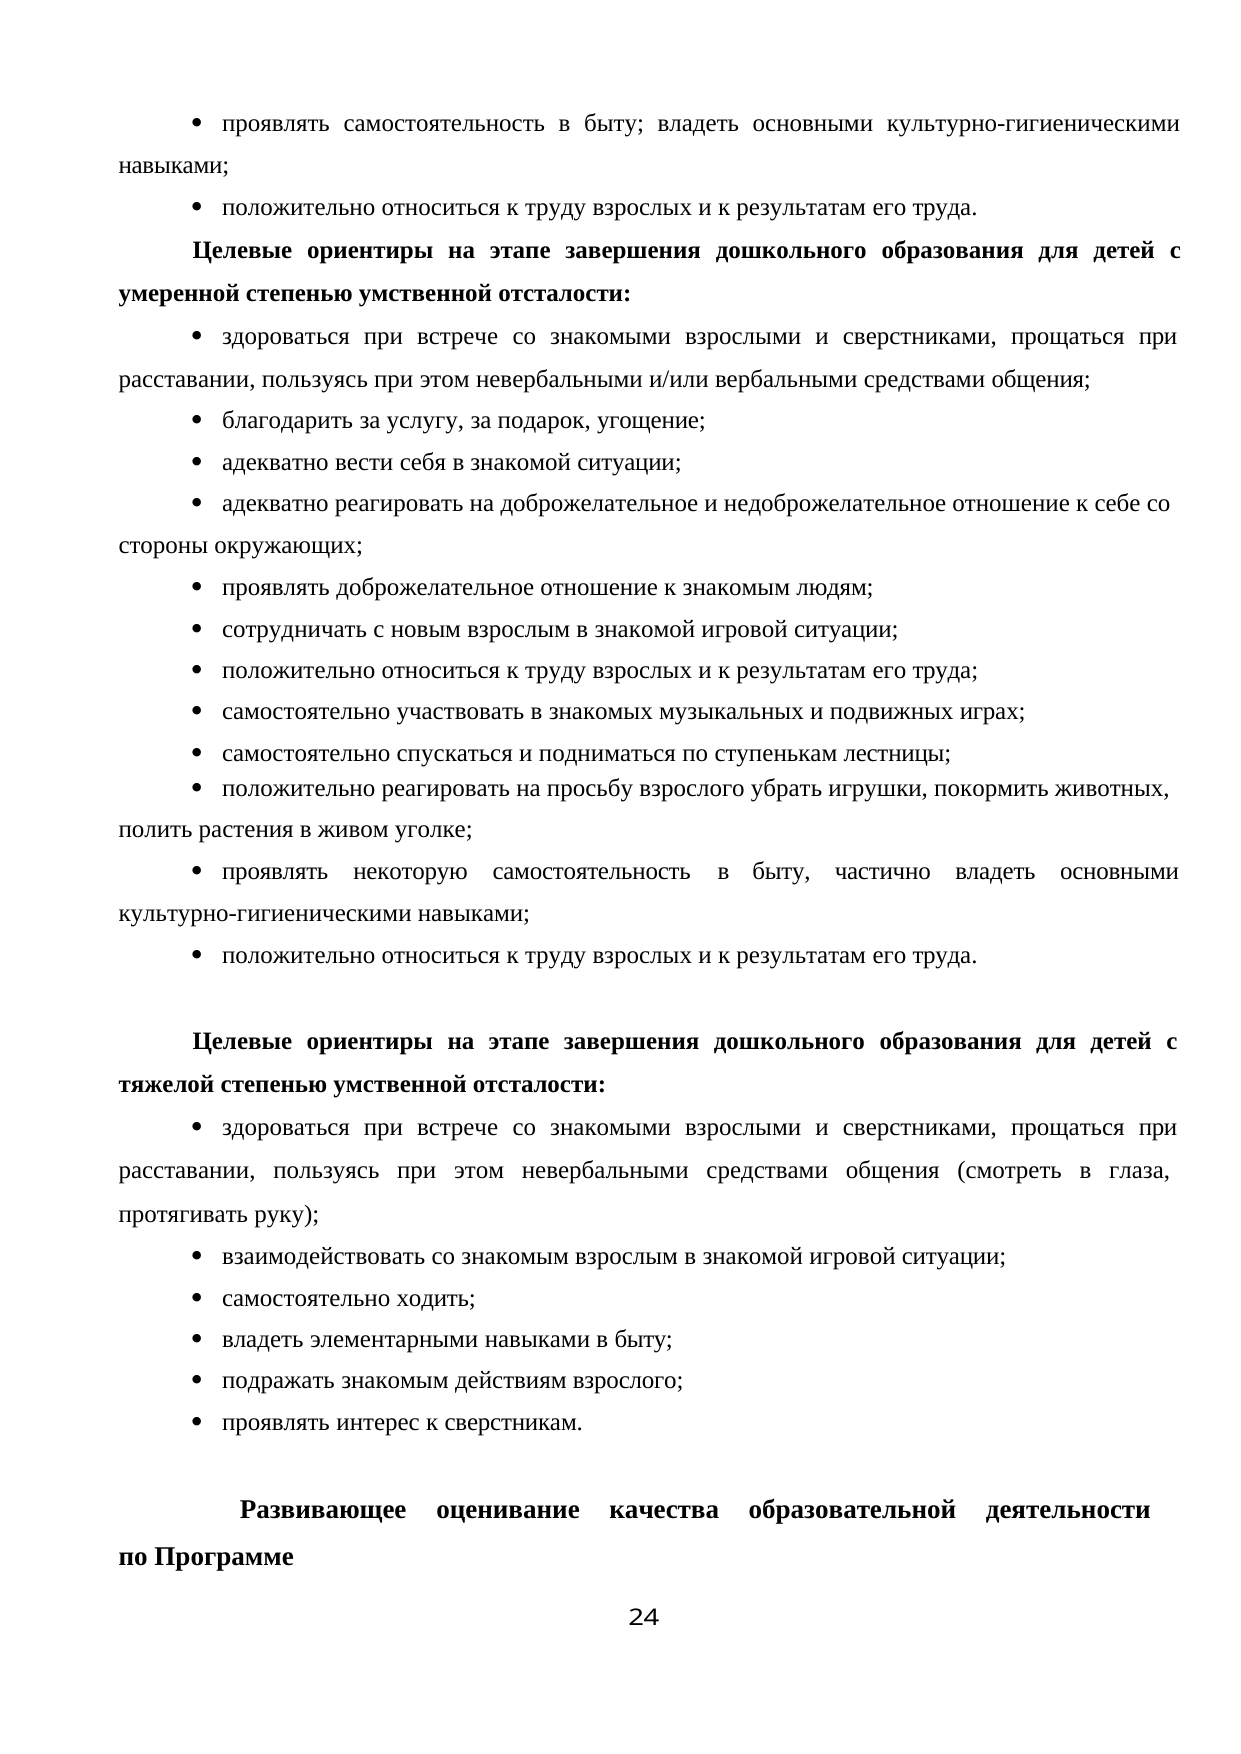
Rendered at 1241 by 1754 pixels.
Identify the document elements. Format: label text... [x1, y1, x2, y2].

list проявлять интерес к сверстникам. [192, 1407, 1236, 1436]
list самостоятельно ходить; [192, 1283, 1236, 1312]
text Целевые ориентиры на этапе завершения дошкольного образования для детей с тяжелой степенью умственной отсталости: [118, 1026, 1236, 1098]
list сотрудничать с новым взрослым в знакомой игровой ситуации; [192, 614, 1236, 643]
list проявлять доброжелательное отношение к знакомым людям; [192, 572, 1236, 601]
list подражать знакомым действиям взрослого; [192, 1366, 1236, 1394]
list взаимодействовать со знакомым взрослым в знакомой игровой ситуации; [192, 1242, 1236, 1271]
list положительно относиться к труду взрослых и к результатам его труда. [192, 192, 1236, 222]
list самостоятельно спускаться и подниматься по ступенькам лестницы; [192, 738, 1236, 766]
list адекватно реагировать на доброжелательное и недоброжелательное отношение к себе со стороны окружающих; [118, 488, 1180, 559]
list положительно реагировать на просьбу взрослого убрать игрушки, покормить животных, полить растения в живом уголке; [118, 773, 1180, 843]
list самостоятельно участвовать в знакомых музыкальных и подвижных играх; [192, 696, 1236, 725]
text Целевые ориентиры на этапе завершения дошкольного образования для детей с умеренной степенью умственной отсталости: [118, 235, 1181, 307]
list адекватно вести себя в знакомой ситуации; [192, 447, 1236, 476]
text расставании, пользуясь при этом невербальными и/или вербальными средствами общения; [118, 364, 1236, 393]
list проявлять самостоятельность в быту; владеть основными культурно-гигиеническими навыками; [118, 108, 1181, 179]
list проявлять некоторую самостоятельность в быту, частично владеть основными культурно-гигиеническими навыками; [118, 856, 1181, 927]
list здороваться при встрече со знакомыми взрослыми и сверстниками, прощаться при [192, 1112, 1236, 1141]
text расставании, пользуясь при этом невербальными средствами общения (смотреть в глаза, протягивать руку); [118, 1156, 1236, 1227]
list благодарить за услугу, за подарок, угощение; [192, 406, 1236, 434]
list Развивающее оценивание качества образовательной деятельности по Программе [118, 1493, 1151, 1571]
list положительно относиться к труду взрослых и к результатам его труда; [192, 655, 1236, 684]
list здороваться при встрече со знакомыми взрослыми и сверстниками, прощаться при [192, 321, 1236, 350]
list положительно относиться к труду взрослых и к результатам его труда. [192, 940, 1236, 970]
list владеть элементарными навыками в быту; [192, 1324, 1236, 1353]
